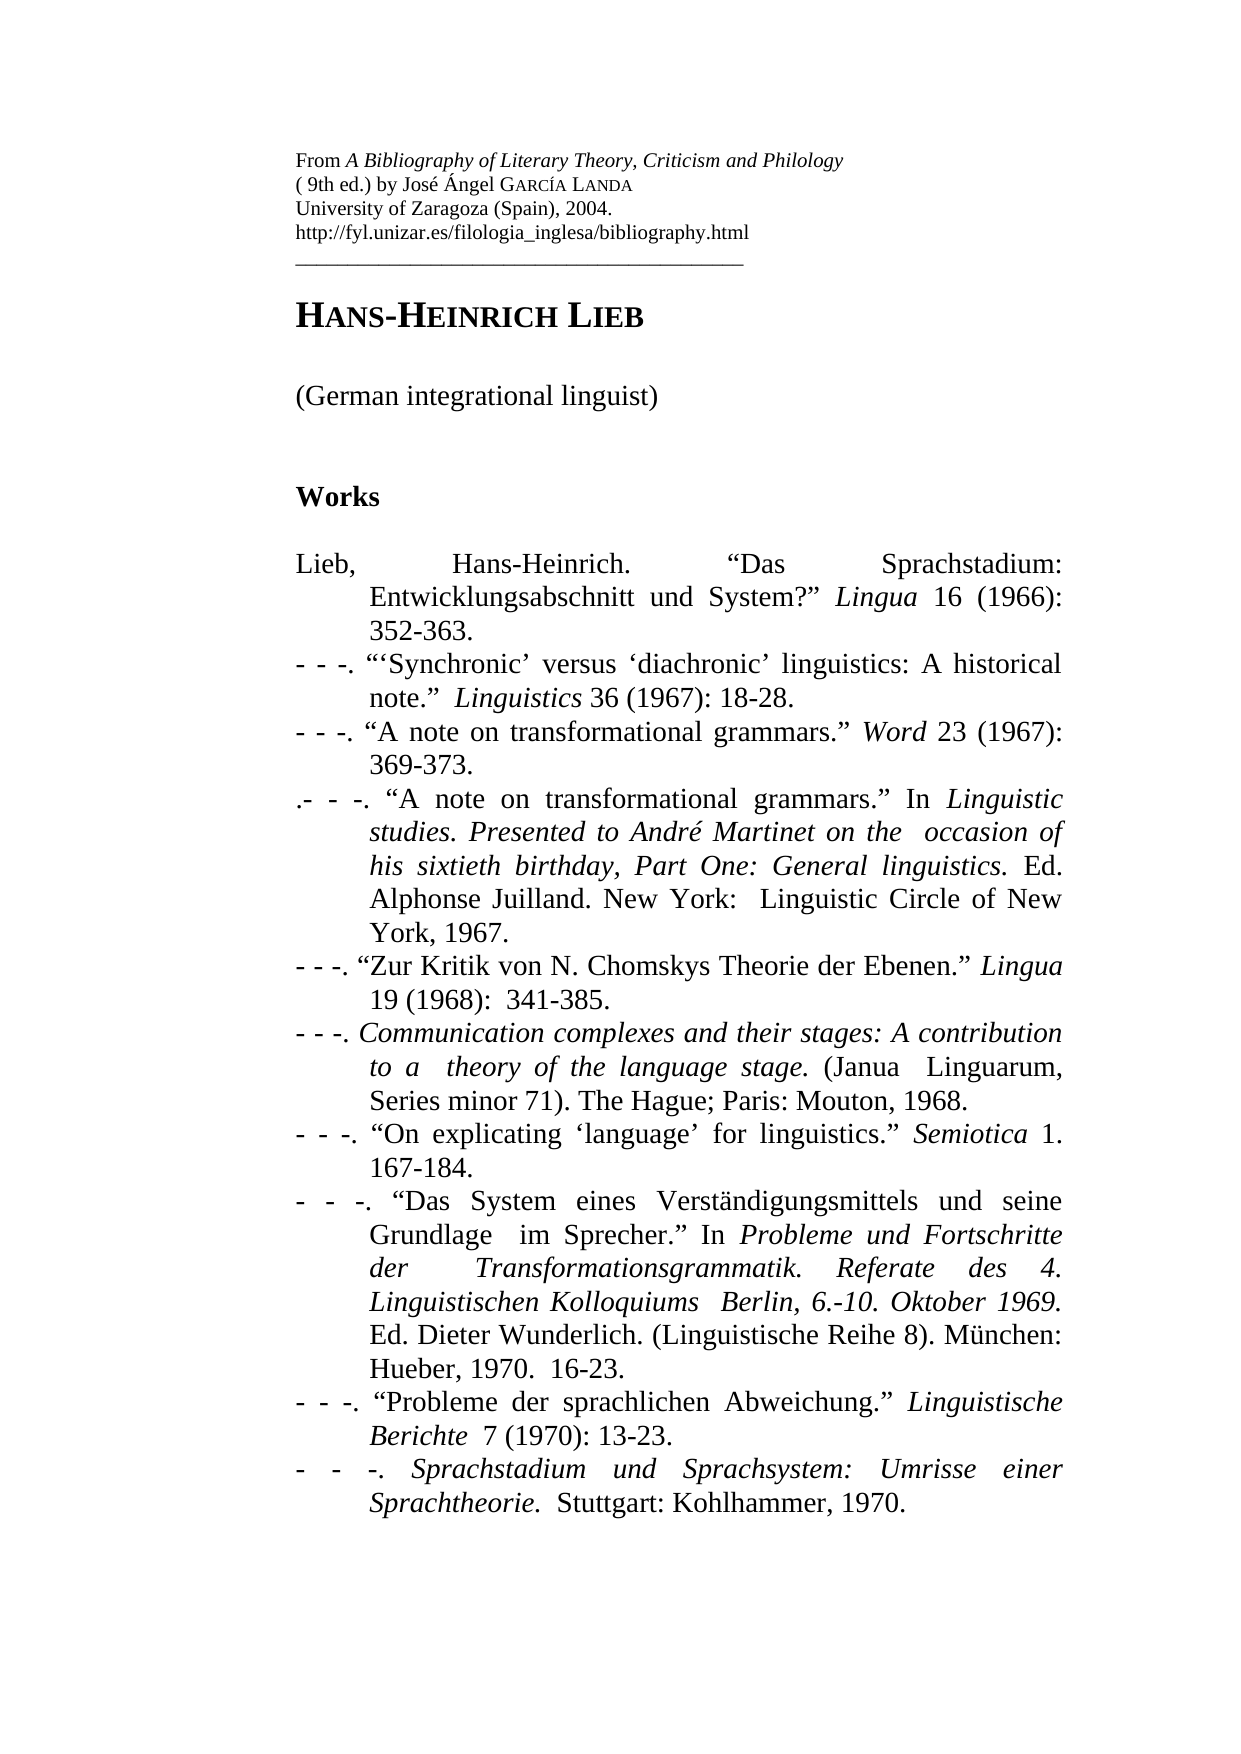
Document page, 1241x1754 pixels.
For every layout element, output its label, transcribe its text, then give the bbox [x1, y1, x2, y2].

text Hans-Heinrich Lieb [295, 292, 1063, 335]
text (German integrational linguist) [295, 378, 1063, 412]
text - - -. Communication complexes and their stages: A contribution to a theory of the language stage. (Janua Linguarum, Series minor 71). The Hague; Paris: Mouton, 1968. [295, 1016, 1063, 1116]
text University of Zaragoza (Spain), 2004. [295, 196, 1063, 220]
text - - -. Sprachstadium und Sprachsystem: Umrisse einer Sprachtheorie. Stuttgart: Kohlhammer, 1970. [295, 1452, 1063, 1519]
text - - -. “Probleme der sprachlichen Abweichung.” Linguistische Berichte 7 (1970): 13-23. [295, 1384, 1063, 1452]
text Works [295, 479, 1063, 512]
text - - -. “A note on transformational grammars.” Word 23 (1967): 369-373. [295, 714, 1063, 781]
text From A Bibliography of Literary Theory, Criticism and Philology [295, 148, 1063, 172]
text - - -. “Zur Kritik von N. Chomskys Theorie der Ebenen.” Lingua 19 (1968): 341-385. [295, 948, 1063, 1016]
text Lieb, Hans-Heinrich. “Das Sprachstadium: Entwicklungsabschnitt und System?” Lingua 16 (1966): 352-363. [295, 546, 1063, 647]
text - - -. “Das System eines Verständigungsmittels und seine Grundlage im Sprecher.” In Probleme und Fortschritte der Transformationsgrammatik. Referate des 4. Linguistischen Kolloquiums Berlin, 6.-10. Oktober 1969. Ed. Dieter Wunderlich. (Linguistische Reihe 8). München: Hueber, 1970. 16-23. [295, 1183, 1063, 1384]
text .- - -. “A note on transformational grammars.” In Linguistic studies. Presented to André Martinet on the occasion of his sixtieth birthday, Part One: General linguistics. Ed. Alphonse Juilland. New York: Linguistic Circle of New York, 1967. [295, 781, 1063, 948]
text - - -. “‘Synchronic’ versus ‘diachronic’ linguistics: A historical note.” Linguistics 36 (1967): 18-28. [295, 647, 1063, 714]
text ( 9th ed.) by José Ángel García Landa [295, 172, 1063, 196]
text ___________________________________________ [295, 244, 1063, 268]
text http://fyl.unizar.es/filologia_inglesa/bibliography.html [295, 220, 1063, 244]
text - - -. “On explicating ‘language’ for linguistics.” Semiotica 1. 167-184. [295, 1116, 1063, 1183]
